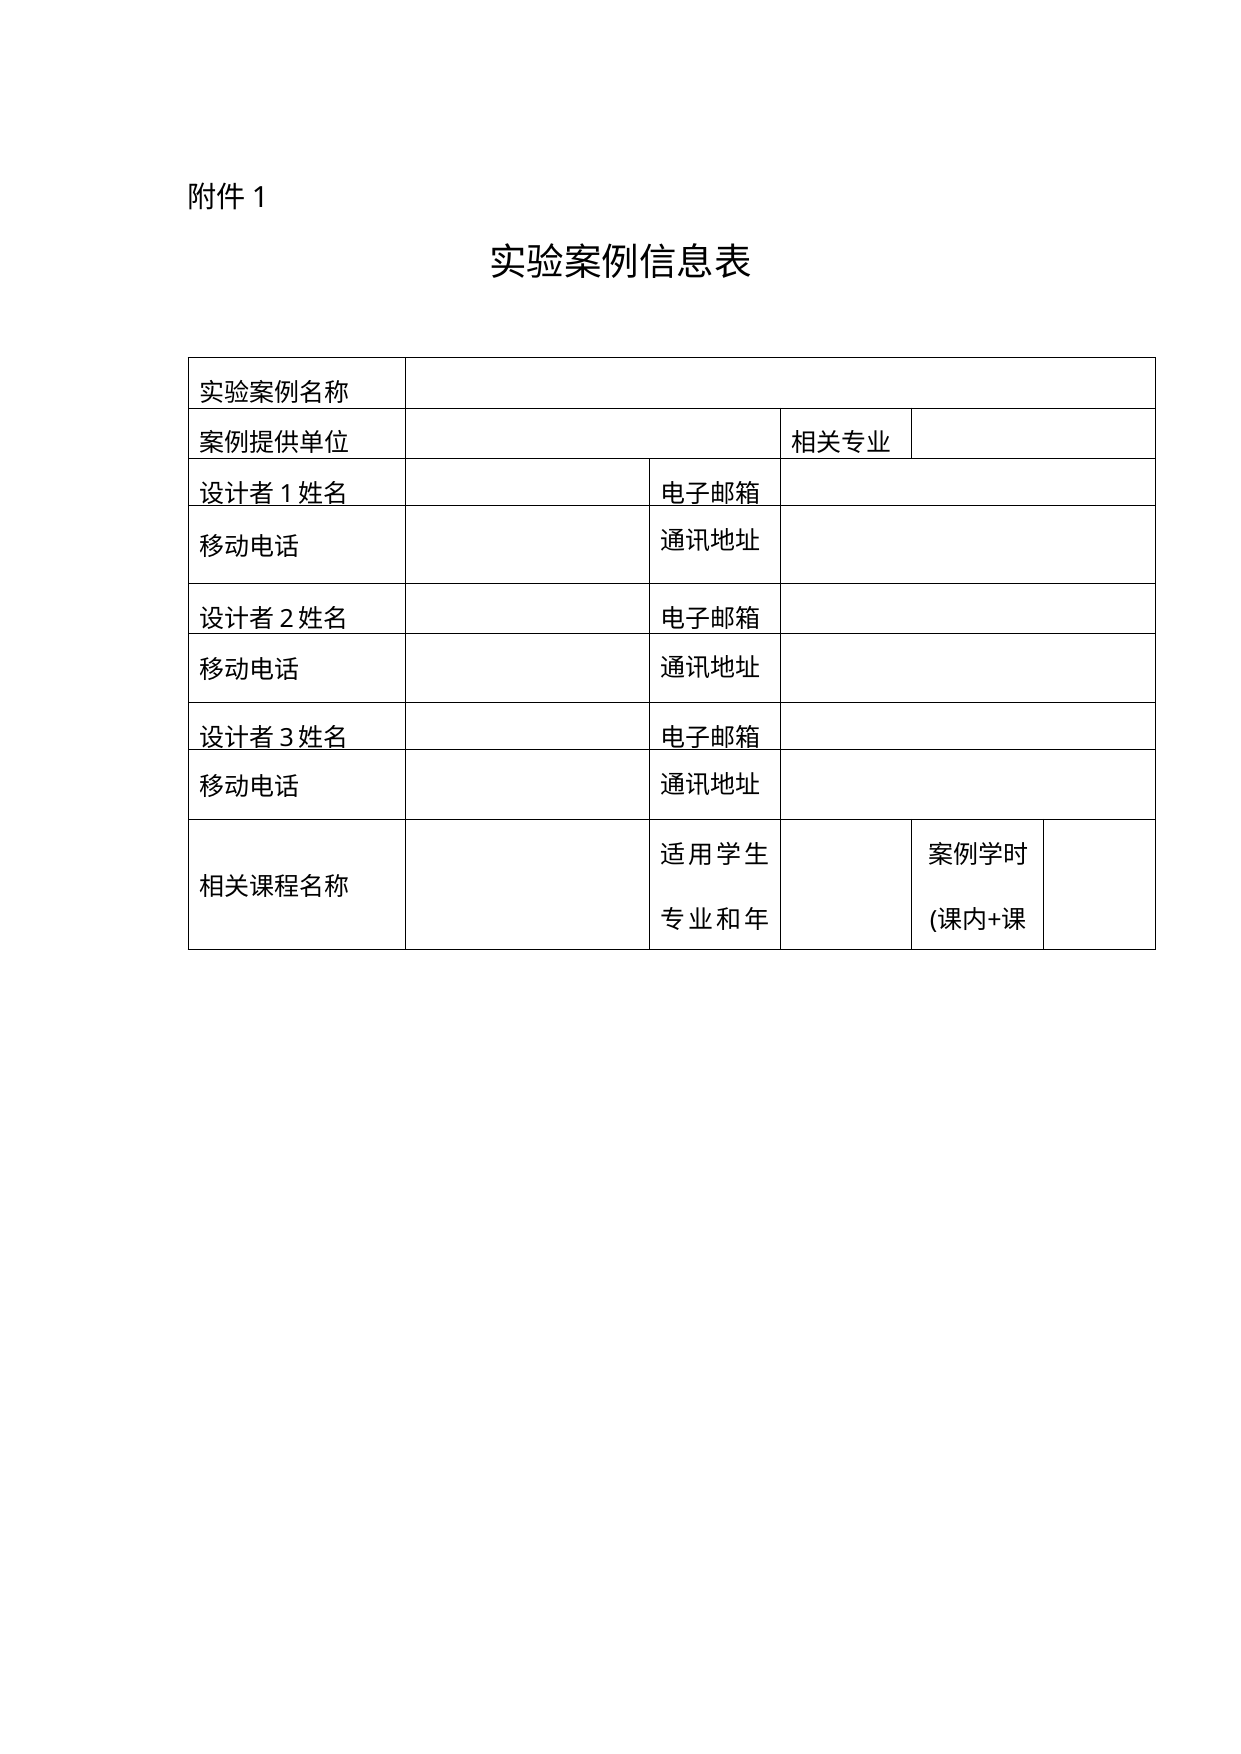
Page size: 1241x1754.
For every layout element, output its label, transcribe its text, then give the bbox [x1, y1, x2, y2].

table_cell [781, 703, 1155, 749]
table_cell 相关专业 [781, 409, 911, 458]
table_cell [781, 506, 1155, 583]
table_cell [406, 584, 649, 632]
text 附件1 [187, 162, 1053, 227]
table_cell 电子邮箱 [650, 703, 780, 749]
table_cell [406, 459, 649, 505]
table_cell [406, 634, 649, 702]
table_cell [781, 459, 1155, 505]
table_cell 电子邮箱 [650, 584, 780, 632]
table_header [406, 358, 1155, 407]
table_cell 移动电话 [189, 750, 405, 819]
table_cell [406, 750, 649, 819]
table_cell [781, 584, 1155, 632]
table_cell 移动电话 [189, 634, 405, 702]
text 实验案例信息表 [187, 227, 1053, 292]
table_cell [912, 409, 1155, 458]
table_cell 通讯地址 (含邮编) [650, 634, 780, 702]
table_cell 案例学时(课内+课外) [912, 820, 1043, 949]
table_cell 通讯地址 (含邮编) [650, 506, 780, 583]
table_header 实验案例名称 [189, 358, 405, 407]
table_cell 通讯地址 (含邮编) [650, 750, 780, 819]
table_cell [406, 820, 649, 949]
table_cell [406, 506, 649, 583]
table_cell 电子邮箱 [650, 459, 780, 505]
table_cell [781, 750, 1155, 819]
table_cell [406, 703, 649, 749]
table_cell 设计者1姓名 [189, 459, 405, 505]
table_cell 相关课程名称 [189, 820, 405, 949]
table_cell 设计者3姓名 [189, 703, 405, 749]
table_cell [781, 820, 911, 949]
table_cell 设计者2姓名 [189, 584, 405, 632]
table_cell 移动电话 [189, 506, 405, 583]
table_cell 适用学生专业和年级 [650, 820, 780, 949]
table_cell [406, 409, 780, 458]
table_cell [1044, 820, 1155, 949]
table_cell 案例提供单位 [189, 409, 405, 458]
table_cell [781, 634, 1155, 702]
